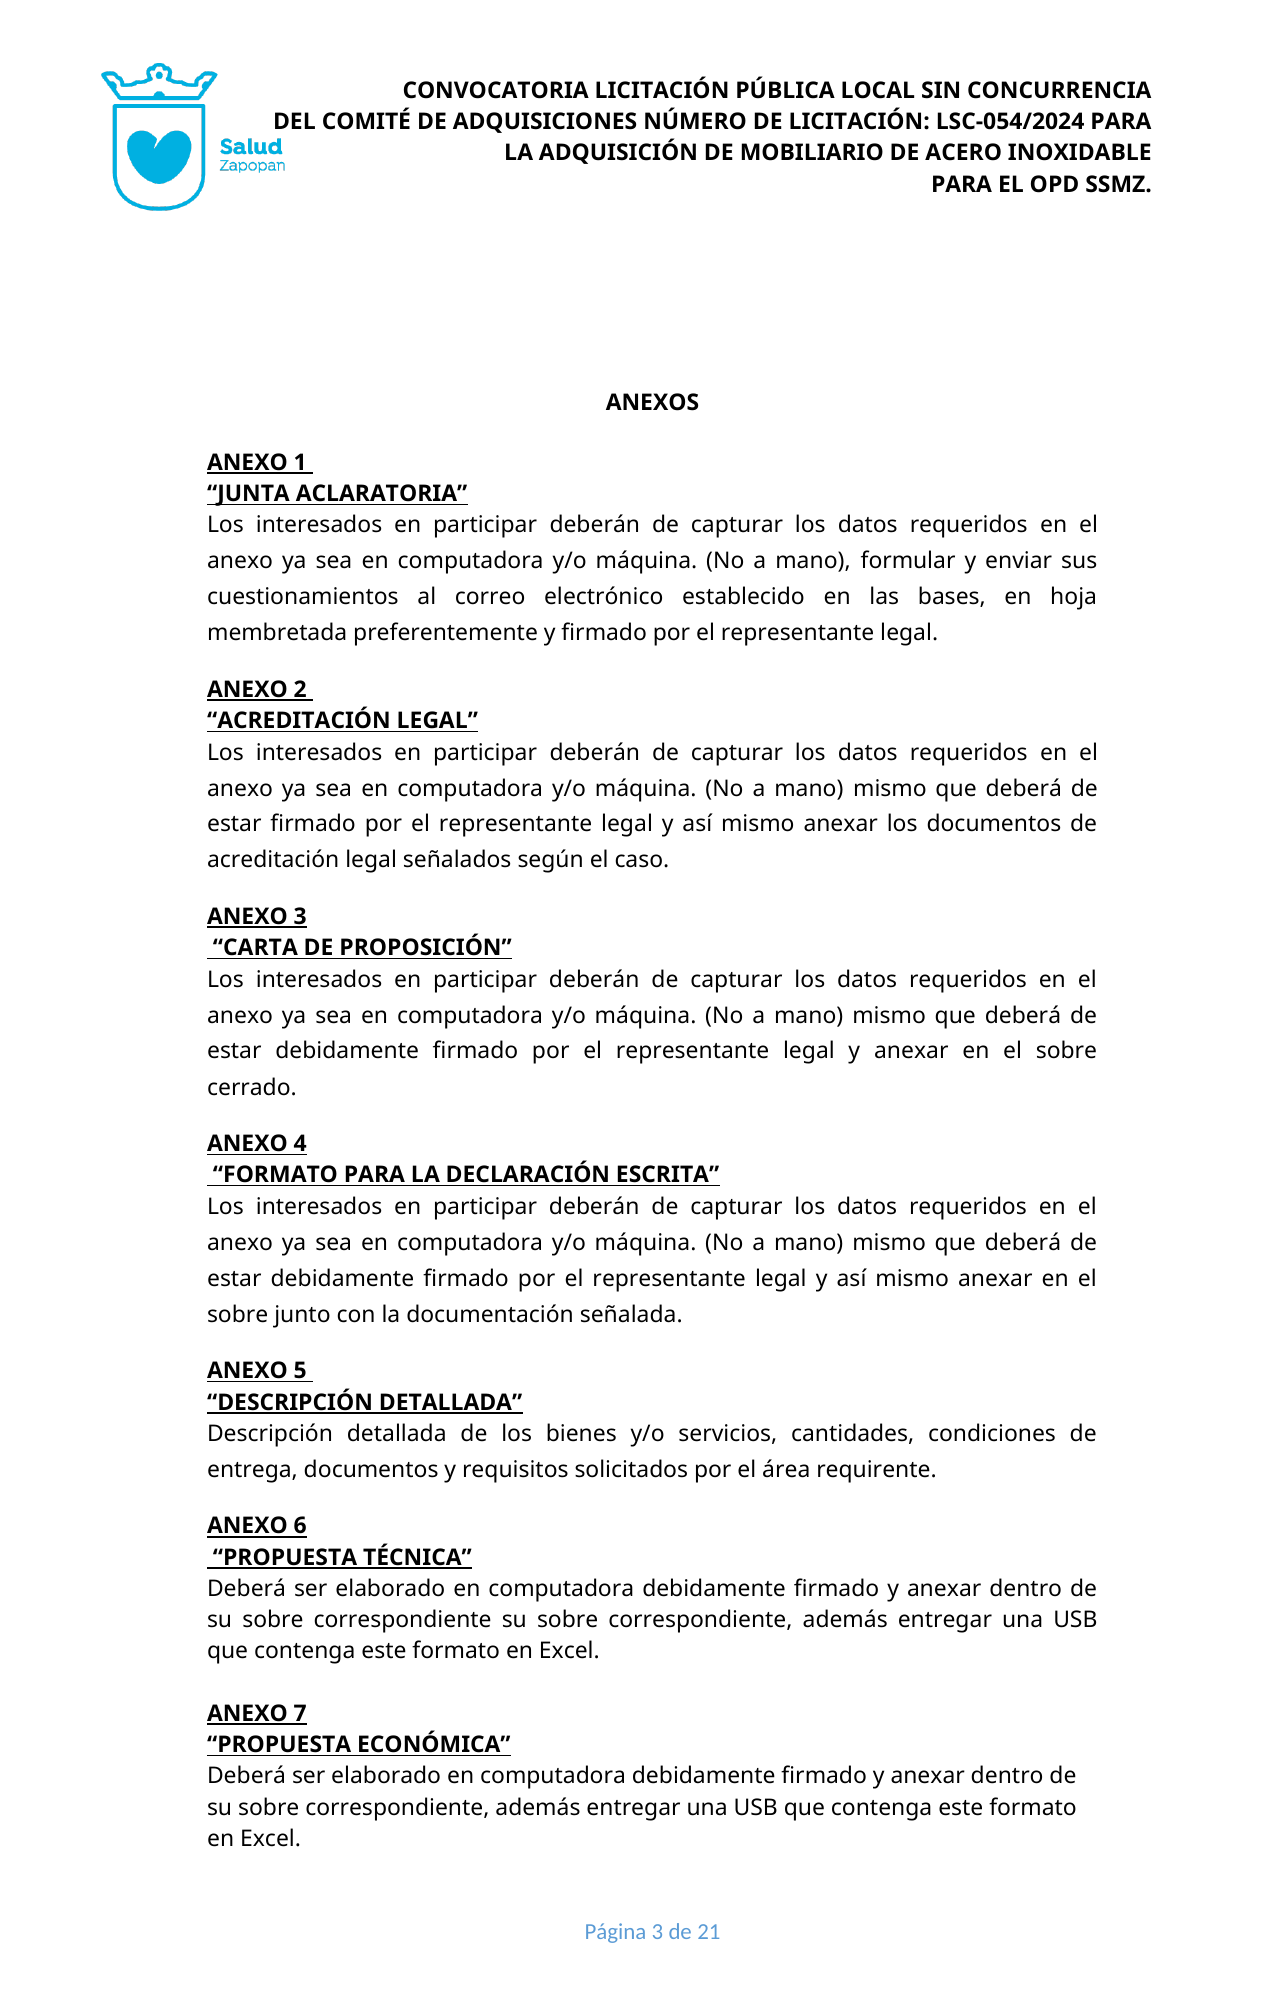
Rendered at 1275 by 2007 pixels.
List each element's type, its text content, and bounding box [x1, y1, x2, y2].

text Los interesados en participar deberán de capturar los datos requeridos en el anexo ya sea en computadora y/o máquina. (No a mano) mismo que deberá de estar firmado por el representante legal y así mismo anexar los documentos de acreditación legal señalados según el caso. [207, 736, 1098, 874]
text “CARTA DE PROPOSICIÓN” [207, 931, 1098, 963]
text “PROPUESTA TÉCNICA” [207, 1541, 1098, 1572]
text “FORMATO PARA LA DECLARACIÓN ESCRITA” [207, 1158, 1098, 1190]
text Deberá ser elaborado en computadora debidamente firmado y anexar dentro de su sobre correspondiente, además entregar una USB que contenga este formato en Excel. [207, 1759, 1098, 1853]
text “PROPUESTA ECONÓMICA” [207, 1728, 1098, 1759]
text “ACREDITACIÓN LEGAL” [207, 704, 1098, 736]
text ANEXO 2 [207, 673, 1098, 704]
text ANEXO 7 [207, 1697, 1098, 1728]
text ANEXO 6 [207, 1509, 1098, 1541]
text Los interesados en participar deberán de capturar los datos requeridos en el anexo ya sea en computadora y/o máquina. (No a mano), formular y enviar sus cuestionamientos al correo electrónico establecido en las bases, en hoja membretada preferentemente y firmado por el representante legal. [207, 508, 1098, 647]
text ANEXO 4 [207, 1127, 1098, 1158]
text ANEXO 5 [207, 1354, 1098, 1386]
text “DESCRIPCIÓN DETALLADA” [207, 1386, 1098, 1417]
text Deberá ser elaborado en computadora debidamente firmado y anexar dentro de su sobre correspondiente su sobre correspondiente, además entregar una USB que contenga este formato en Excel. [207, 1572, 1098, 1666]
picture [97, 63, 290, 220]
text Descripción detallada de los bienes y/o servicios, cantidades, condiciones de entrega, documentos y requisitos solicitados por el área requirente. [207, 1417, 1098, 1484]
text “JUNTA ACLARATORIA” [207, 477, 1098, 508]
text Los interesados en participar deberán de capturar los datos requeridos en el anexo ya sea en computadora y/o máquina. (No a mano) mismo que deberá de estar debidamente firmado por el representante legal y así mismo anexar en el sobre junto con la documentación señalada. [207, 1190, 1098, 1329]
text ANEXO 3 [207, 900, 1098, 931]
text ANEXO 1 [207, 446, 1098, 477]
text Los interesados en participar deberán de capturar los datos requeridos en el anexo ya sea en computadora y/o máquina. (No a mano) mismo que deberá de estar debidamente firmado por el representante legal y anexar en el sobre cerrado. [207, 963, 1098, 1102]
picture [108, 67, 211, 95]
text ANEXOS [207, 386, 1098, 417]
